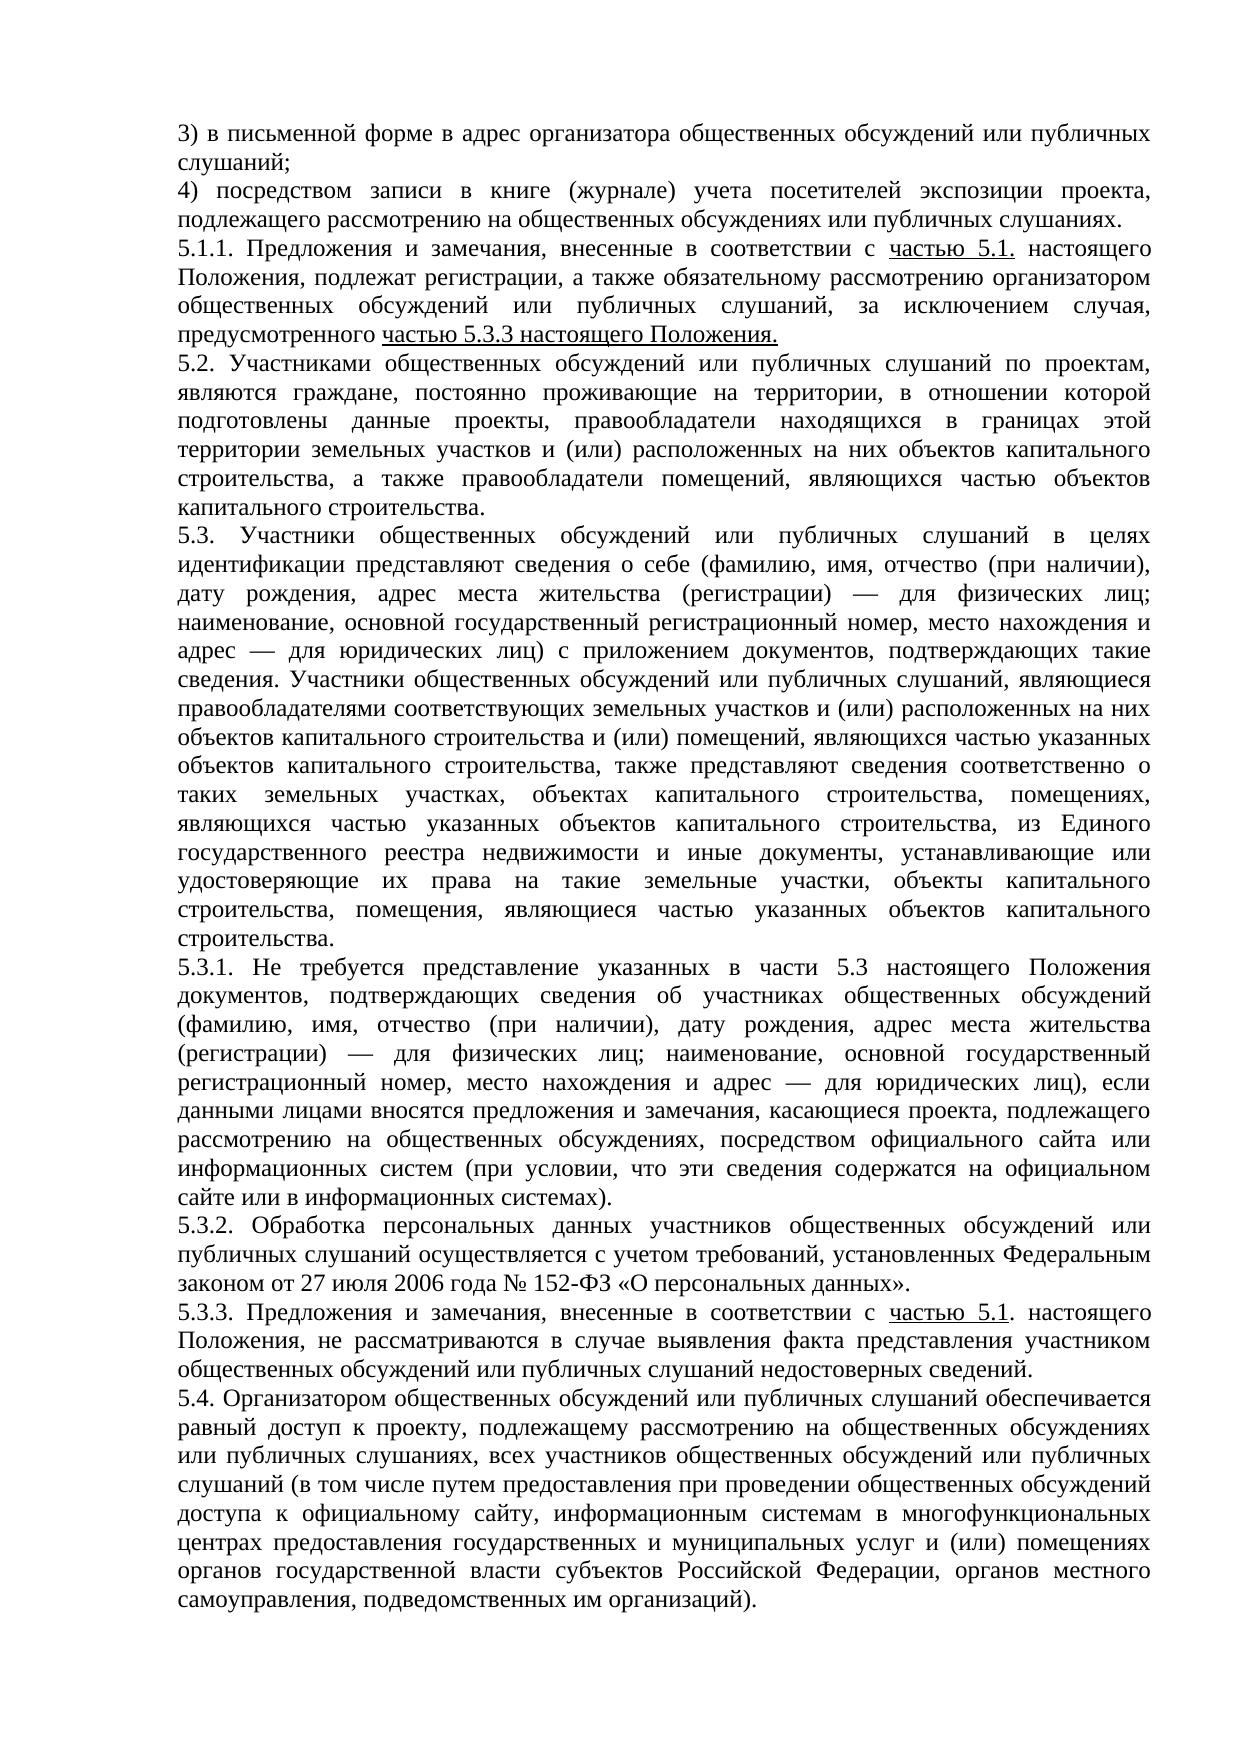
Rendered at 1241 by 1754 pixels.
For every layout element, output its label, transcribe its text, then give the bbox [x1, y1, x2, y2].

text 5.3.3. Предложения и замечания, внесенные в соответствии с частью 5.1. настоящего Положения, не рассматриваются в случае выявления факта представления участником общественных обсуждений или публичных слушаний недостоверных сведений. [177, 1297, 1152, 1383]
text 5.3. Участники общественных обсуждений или публичных слушаний в целях идентификации представляют сведения о себе (фамилию, имя, отчество (при наличии), дату рождения, адрес места жительства (регистрации) — для физических лиц; наименование, основной государственный регистрационный номер, место нахождения и адрес — для юридических лиц) с приложением документов, подтверждающих такие сведения. Участники общественных обсуждений или публичных слушаний, являющиеся правообладателями соответствующих земельных участков и (или) расположенных на них объектов капитального строительства и (или) помещений, являющихся частью указанных объектов капитального строительства, также представляют сведения соответственно о таких земельных участках, объектах капитального строительства, помещениях, являющихся частью указанных объектов капитального строительства, из Единого государственного реестра недвижимости и иные документы, устанавливающие или удостоверяющие их права на такие земельные участки, объекты капитального строительства, помещения, являющиеся частью указанных объектов капитального строительства. [177, 521, 1152, 952]
text 4) посредством записи в книге (журнале) учета посетителей экспозиции проекта, подлежащего рассмотрению на общественных обсуждениях или публичных слушаниях. [177, 176, 1152, 233]
text 5.1.1. Предложения и замечания, внесенные в соответствии с частью 5.1. настоящего Положения, подлежат регистрации, а также обязательному рассмотрению организатором общественных обсуждений или публичных слушаний, за исключением случая, предусмотренного частью 5.3.3 настоящего Положения. [177, 233, 1152, 348]
text 3) в письменной форме в адрес организатора общественных обсуждений или публичных слушаний; [177, 118, 1152, 176]
text 5.3.2. Обработка персональных данных участников общественных обсуждений или публичных слушаний осуществляется с учетом требований, установленных Федеральным законом от 27 июля 2006 года № 152-ФЗ «О персональных данных». [177, 1211, 1152, 1297]
text 5.3.1. Не требуется представление указанных в части 5.3 настоящего Положения документов, подтверждающих сведения об участниках общественных обсуждений (фамилию, имя, отчество (при наличии), дату рождения, адрес места жительства (регистрации) — для физических лиц; наименование, основной государственный регистрационный номер, место нахождения и адрес — для юридических лиц), если данными лицами вносятся предложения и замечания, касающиеся проекта, подлежащего рассмотрению на общественных обсуждениях, посредством официального сайта или информационных систем (при условии, что эти сведения содержатся на официальном сайте или в информационных системах). [177, 952, 1152, 1211]
text 5.2. Участниками общественных обсуждений или публичных слушаний по проектам, являются граждане, постоянно проживающие на территории, в отношении которой подготовлены данные проекты, правообладатели находящихся в границах этой территории земельных участков и (или) расположенных на них объектов капитального строительства, а также правообладатели помещений, являющихся частью объектов капитального строительства. [177, 348, 1152, 521]
text 5.4. Организатором общественных обсуждений или публичных слушаний обеспечивается равный доступ к проекту, подлежащему рассмотрению на общественных обсуждениях или публичных слушаниях, всех участников общественных обсуждений или публичных слушаний (в том числе путем предоставления при проведении общественных обсуждений доступа к официальному сайту, информационным системам в многофункциональных центрах предоставления государственных и муниципальных услуг и (или) помещениях органов государственной власти субъектов Российской Федерации, органов местного самоуправления, подведомственных им организаций). [177, 1383, 1152, 1613]
